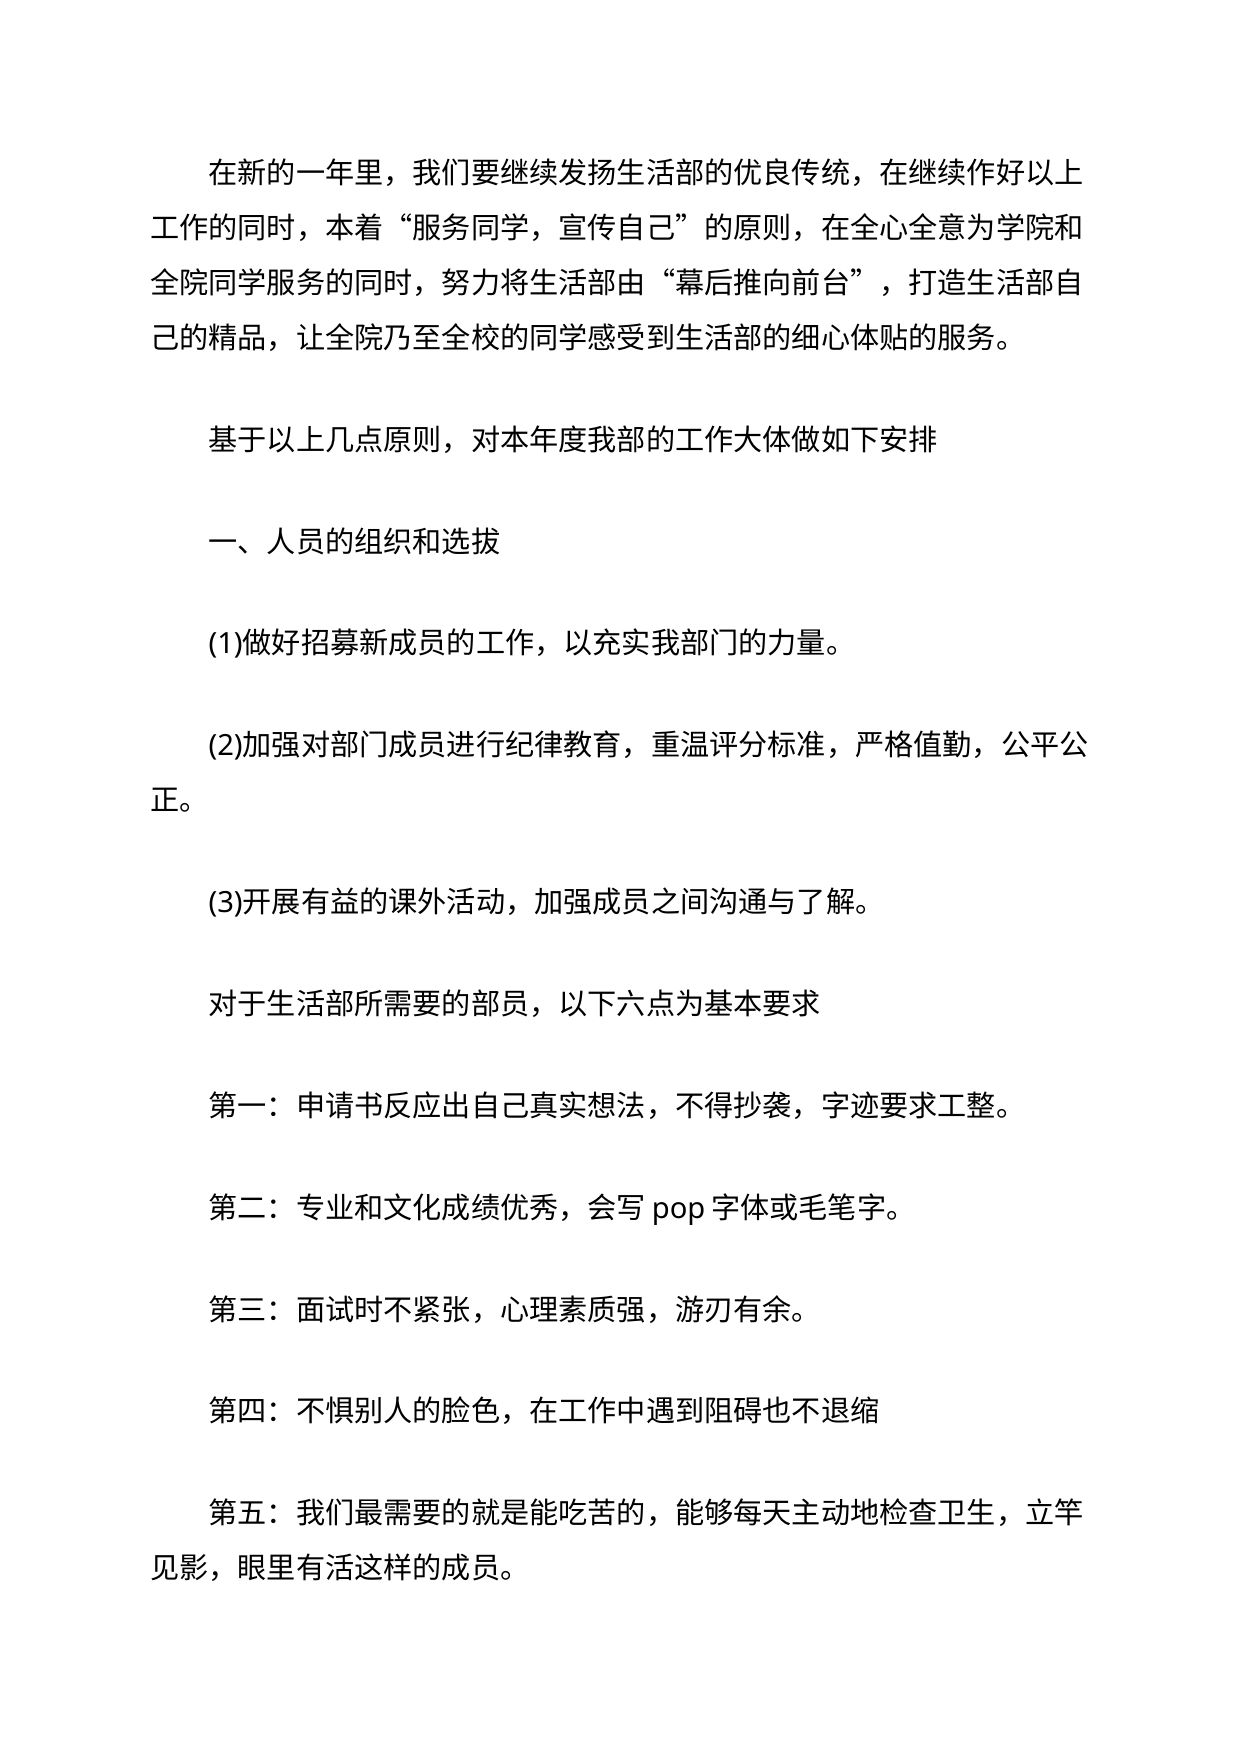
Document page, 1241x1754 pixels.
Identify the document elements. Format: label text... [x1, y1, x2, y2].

text 基于以上几点原则，对本年度我部的工作大体做如下安排 [150, 416, 1090, 459]
text 第三：面试时不紧张，心理素质强，游刃有余。 [150, 1286, 1090, 1328]
text 一、人员的组织和选拔 [150, 518, 1090, 561]
text 第二：专业和文化成绩优秀，会写pop字体或毛笔字。 [150, 1184, 1090, 1227]
text (2)加强对部门成员进行纪律教育，重温评分标准，严格值勤，公平公正。 [150, 722, 1090, 819]
text 对于生活部所需要的部员，以下六点为基本要求 [150, 981, 1090, 1023]
text 第一：申请书反应出自己真实想法，不得抄袭，字迹要求工整。 [150, 1082, 1090, 1125]
text 第五：我们最需要的就是能吃苦的，能够每天主动地检查卫生，立竿见影，眼里有活这样的成员。 [150, 1490, 1090, 1587]
text (1)做好招募新成员的工作，以充实我部门的力量。 [150, 620, 1090, 662]
text 在新的一年里，我们要继续发扬生活部的优良传统，在继续作好以上工作的同时，本着“服务同学，宣传自己”的原则，在全心全意为学院和全院同学服务的同时，努力将生活部由“幕后推向前台”，打造生活部自己的精品，让全院乃至全校的同学感受到生活部的细心体贴的服务。 [150, 150, 1090, 357]
text 第四：不惧别人的脸色，在工作中遇到阻碍也不退缩 [150, 1388, 1090, 1430]
text (3)开展有益的课外活动，加强成员之间沟通与了解。 [150, 879, 1090, 921]
